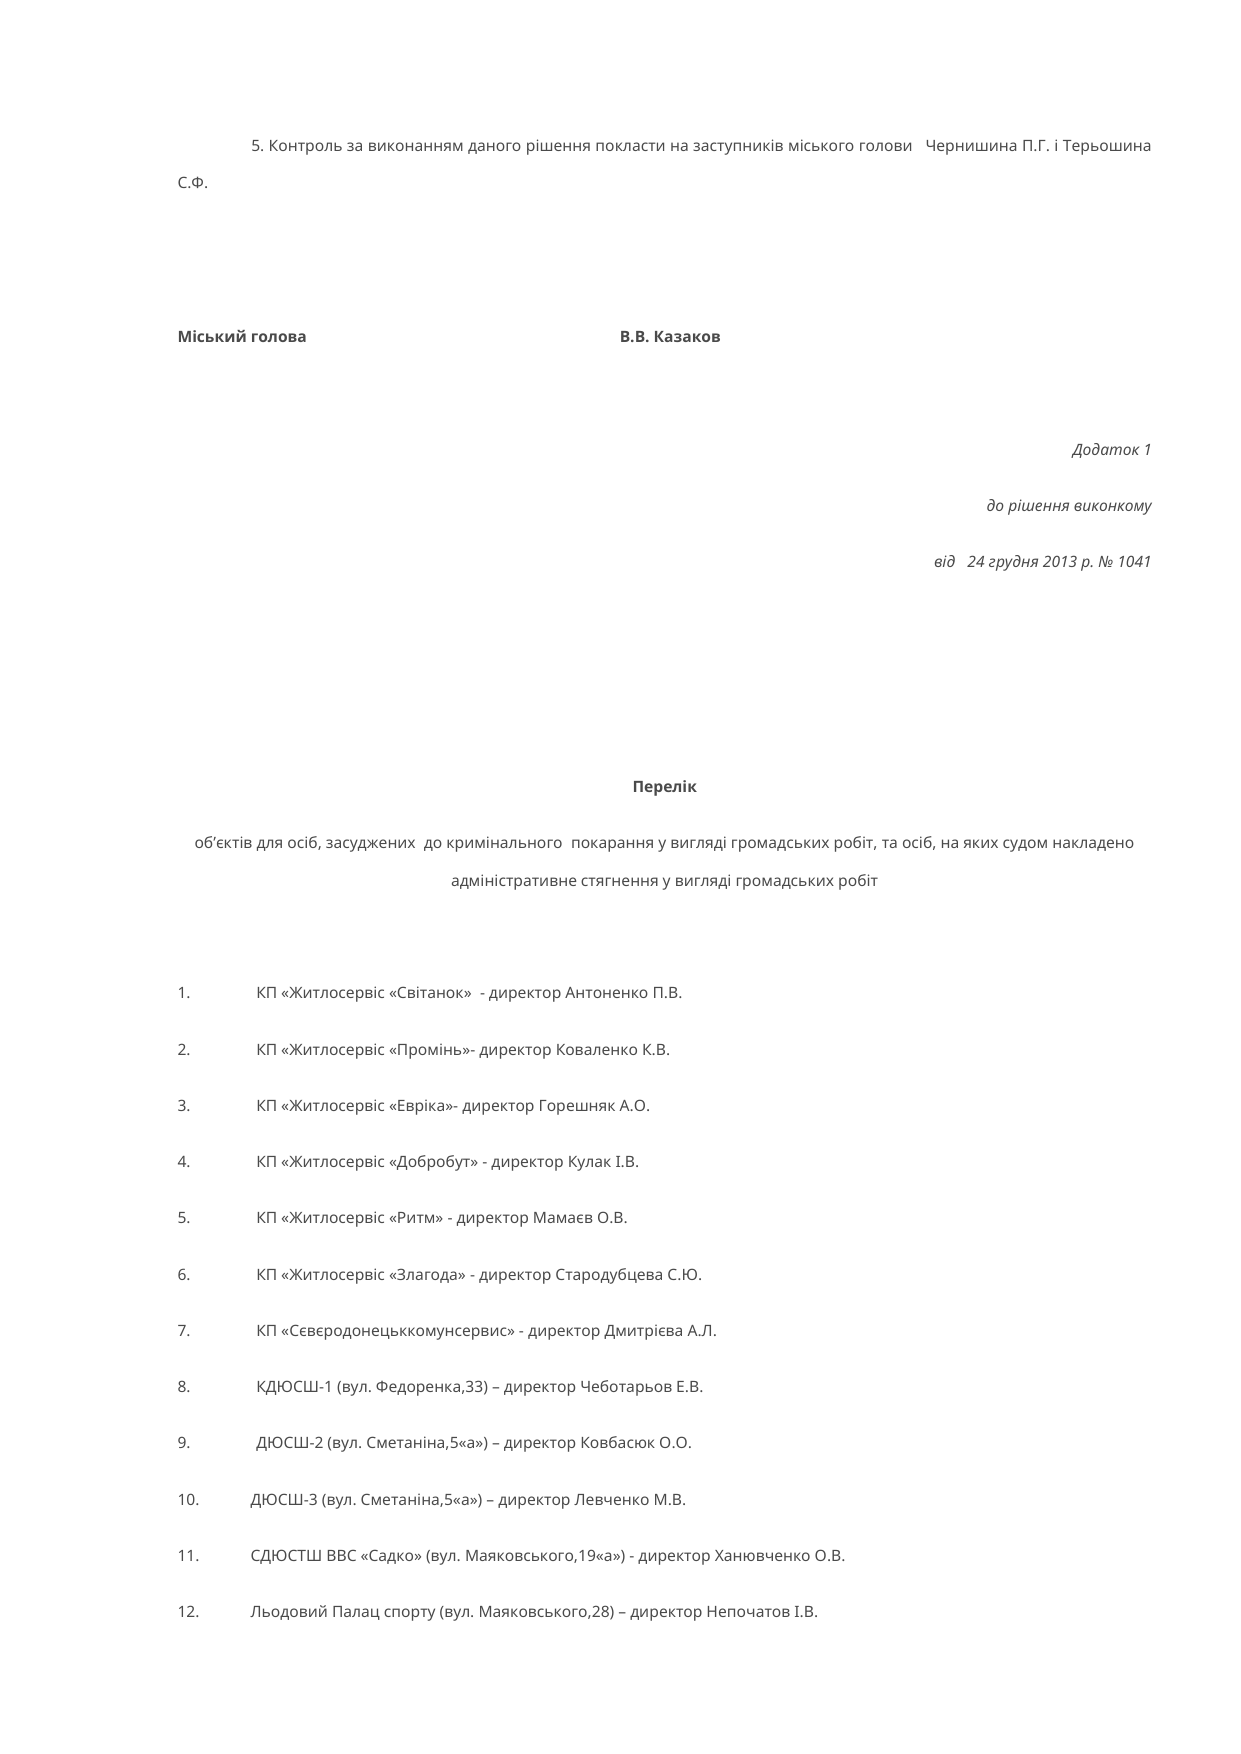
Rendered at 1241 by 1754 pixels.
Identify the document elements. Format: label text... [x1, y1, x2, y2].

text 10. ДЮСШ-3 (вул. Сметаніна,5«а») – директор Левченко М.В. [177, 1472, 1152, 1510]
text 3. КП «Житлосервіс «Евріка»- директор Горешняк А.О. [177, 1078, 1152, 1116]
text до рішення виконкому [177, 478, 1152, 516]
text 1. КП «Житлосервіс «Світанок» - директор Антоненко П.В. [177, 966, 1152, 1003]
text об’єктів для осіб, засуджених до кримінального покарання у вигляді громадських робіт, та осіб, на яких судом накладено адміністративне стягнення у вигляді громадських робіт [177, 816, 1152, 891]
text 2. КП «Житлосервіс «Промінь»- директор Коваленко К.В. [177, 1022, 1152, 1060]
text Додаток 1 [177, 422, 1152, 460]
text Перелік [177, 760, 1152, 797]
text 4. КП «Житлосервіс «Добробут» - директор Кулак І.В. [177, 1135, 1152, 1172]
text 12. Льодовий Палац спорту (вул. Маяковського,28) – директор Непочатов І.В. [177, 1585, 1152, 1622]
text 6. КП «Житлосервіс «Злагода» - директор Стародубцева С.Ю. [177, 1247, 1152, 1285]
text від 24 грудня 2013 р. № 1041 [177, 535, 1152, 572]
text 5. Контроль за виконанням даного рішення покласти на заступників міського голови Чернишина П.Г. і Терьошина С.Ф. [177, 118, 1152, 193]
text 9. ДЮСШ-2 (вул. Сметаніна,5«а») – директор Ковбасюк О.О. [177, 1416, 1152, 1453]
text 11. СДЮСТШ ВВС «Садко» (вул. Маяковського,19«а») - директор Ханювченко О.В. [177, 1528, 1152, 1566]
text 7. КП «Сєвєродонецьккомунсервис» - директор Дмитрієва А.Л. [177, 1303, 1152, 1341]
text 5. КП «Житлосервіс «Ритм» - директор Мамаєв О.В. [177, 1191, 1152, 1228]
text 8. КДЮСШ-1 (вул. Федоренка,33) – директор Чеботарьов Е.В. [177, 1360, 1152, 1397]
text Міський голова В.В. Казаков [177, 324, 1189, 347]
